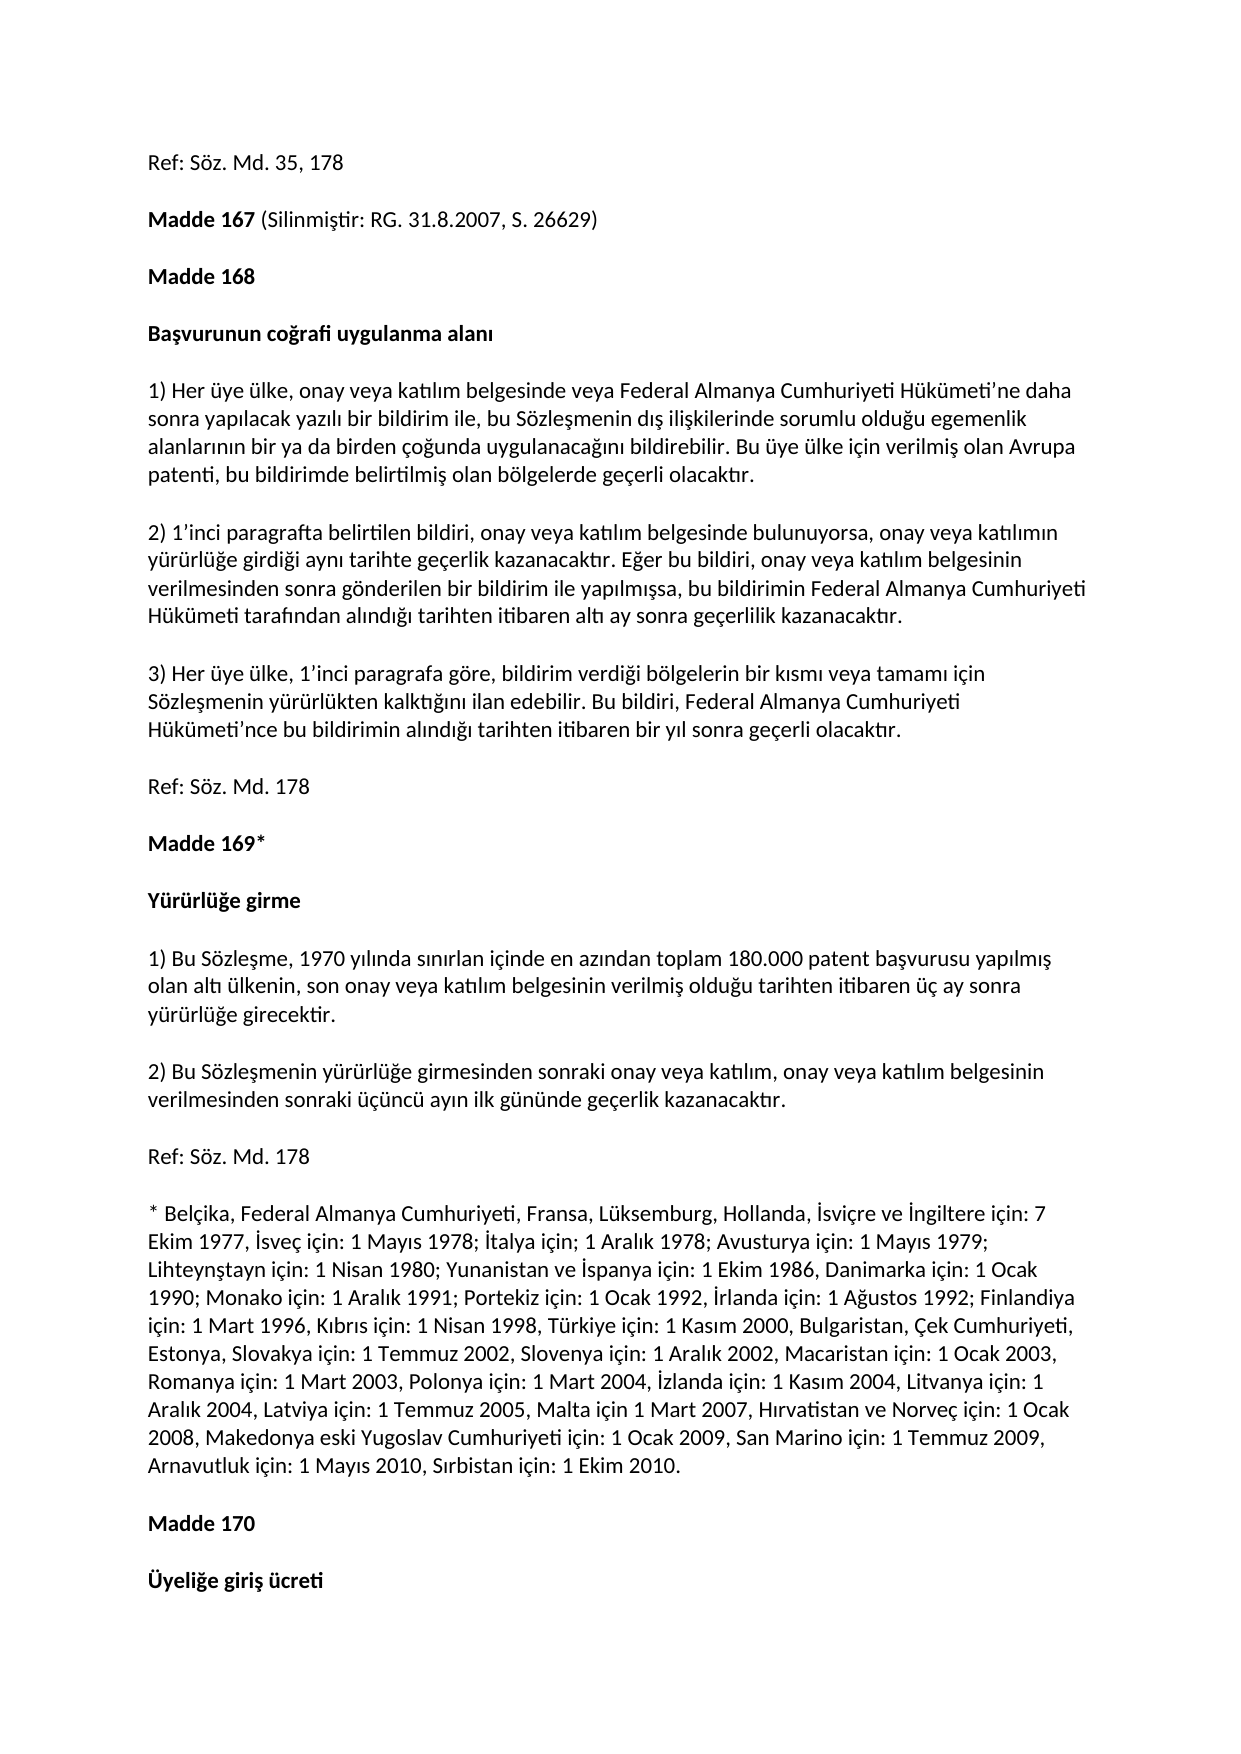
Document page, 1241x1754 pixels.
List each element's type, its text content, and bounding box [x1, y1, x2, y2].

text Başvurunun coğrafi uygulanma alanı [148, 319, 1093, 347]
text Madde 167 (Silinmiştir: RG. 31.8.2007, S. 26629) [148, 205, 1093, 233]
text Ref: Söz. Md. 178 [148, 772, 1093, 800]
text Madde 169* [148, 829, 1093, 857]
text Üyeliğe giriş ücreti [148, 1566, 1093, 1594]
text 2) Bu Sözleşmenin yürürlüğe girmesinden sonraki onay veya katılım, onay veya katılım belgesinin verilmesinden sonraki üçüncü ayın ilk gününde geçerlik kazanacaktır. [148, 1057, 1093, 1113]
text 3) Her üye ülke, 1’inci paragrafa göre, bildirim verdiği bölgelerin bir kısmı veya tamamı için Sözleşmenin yürürlükten kalktığını ilan edebilir. Bu bildiri, Federal Almanya Cumhuriyeti Hükümeti’nce bu bildirimin alındığı tarihten itibaren bir yıl sonra geçerli olacaktır. [148, 659, 1093, 743]
text Yürürlüğe girme [148, 886, 1093, 914]
text * Belçika, Federal Almanya Cumhuriyeti, Fransa, Lüksemburg, Hollanda, İsviçre ve İngiltere için: 7 Ekim 1977, İsveç için: 1 Mayıs 1978; İtalya için; 1 Aralık 1978; Avusturya için: 1 Mayıs 1979; Lihteynştayn için: 1 Nisan 1980; Yunanistan ve İspanya için: 1 Ekim 1986, Danimarka için: 1 Ocak 1990; Monako için: 1 Aralık 1991; Portekiz için: 1 Ocak 1992, İrlanda için: 1 Ağustos 1992; Finlandiya için: 1 Mart 1996, Kıbrıs için: 1 Nisan 1998, Türkiye için: 1 Kasım 2000, Bulgaristan, Çek Cumhuriyeti, Estonya, Slovakya için: 1 Temmuz 2002, Slovenya için: 1 Aralık 2002, Macaristan için: 1 Ocak 2003, Romanya için: 1 Mart 2003, Polonya için: 1 Mart 2004, İzlanda için: 1 Kasım 2004, Litvanya için: 1 Aralık 2004, Latviya için: 1 Temmuz 2005, Malta için 1 Mart 2007, Hırvatistan ve Norveç için: 1 Ocak 2008, Makedonya eski Yugoslav Cumhuriyeti için: 1 Ocak 2009, San Marino için: 1 Temmuz 2009, Arnavutluk için: 1 Mayıs 2010, Sırbistan için: 1 Ekim 2010. [148, 1199, 1093, 1479]
text Madde 170 [148, 1509, 1093, 1537]
text Madde 168 [148, 262, 1093, 290]
text 2) 1’inci paragrafta belirtilen bildiri, onay veya katılım belgesinde bulunuyorsa, onay veya katılımın yürürlüğe girdiği aynı tarihte geçerlik kazanacaktır. Eğer bu bildiri, onay veya katılım belgesinin verilmesinden sonra gönderilen bir bildirim ile yapılmışsa, bu bildirimin Federal Almanya Cumhuriyeti Hükümeti tarafından alındığı tarihten itibaren altı ay sonra geçerlilik kazanacaktır. [148, 518, 1093, 630]
text 1) Her üye ülke, onay veya katılım belgesinde veya Federal Almanya Cumhuriyeti Hükümeti’ne daha sonra yapılacak yazılı bir bildirim ile, bu Sözleşmenin dış ilişkilerinde sorumlu olduğu egemenlik alanlarının bir ya da birden çoğunda uygulanacağını bildirebilir. Bu üye ülke için verilmiş olan Avrupa patenti, bu bildirimde belirtilmiş olan bölgelerde geçerli olacaktır. [148, 376, 1093, 488]
text Ref: Söz. Md. 178 [148, 1142, 1093, 1170]
text 1) Bu Sözleşme, 1970 yılında sınırlan içinde en azından toplam 180.000 patent başvurusu yapılmış olan altı ülkenin, son onay veya katılım belgesinin verilmiş olduğu tarihten itibaren üç ay sonra yürürlüğe girecektir. [148, 944, 1093, 1028]
text Ref: Söz. Md. 35, 178 [148, 148, 1093, 176]
